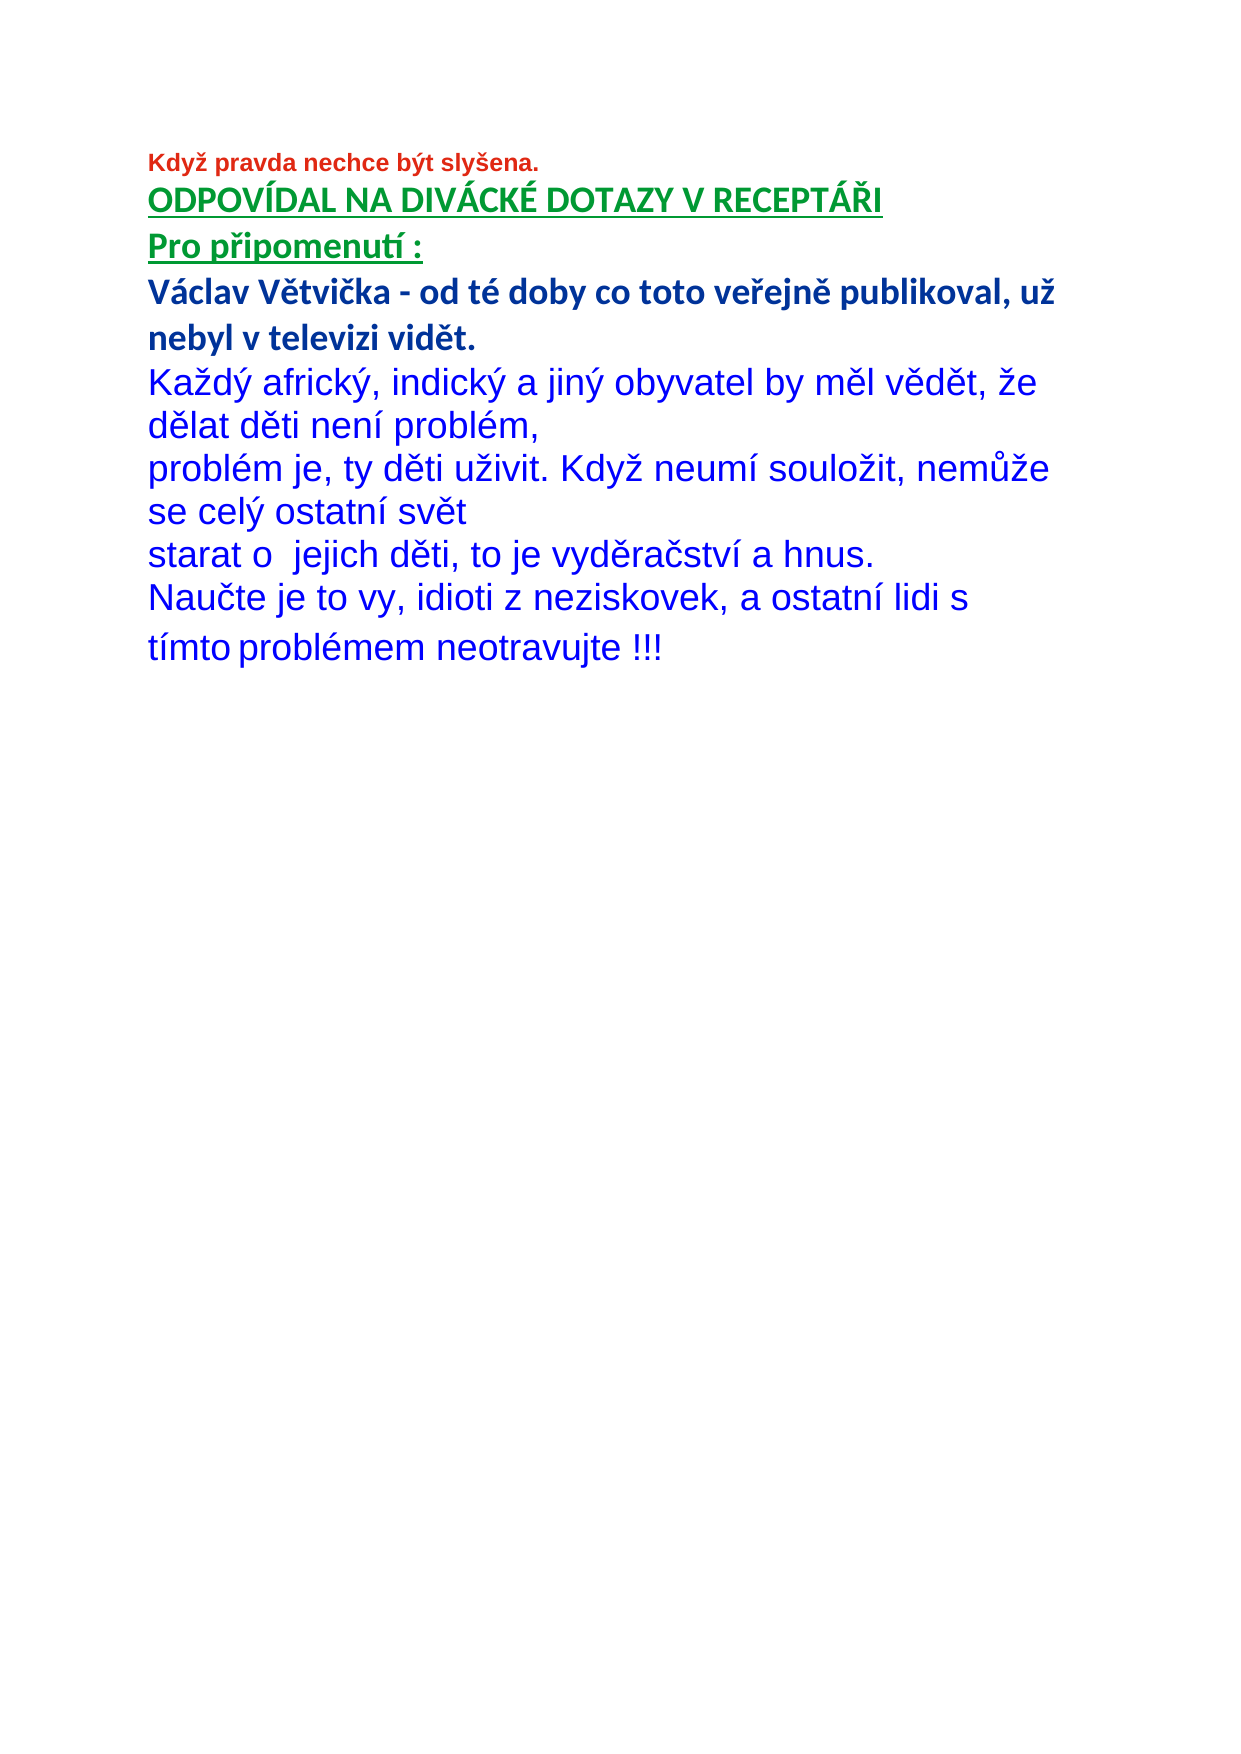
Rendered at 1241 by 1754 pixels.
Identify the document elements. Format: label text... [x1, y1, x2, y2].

text Pro připomenutí : [148, 222, 1093, 268]
text starat o jejich děti, to je vyděračství a hnus. [148, 532, 1093, 575]
text Když pravda nechce být slyšena. [148, 148, 1093, 176]
text Václav Větvička - od té doby co toto veřejně publikoval, už nebyl v televizi vidět. [148, 268, 1093, 360]
text Každý africký, indický a jiný obyvatel by měl vědět, že dělat děti není problém, [148, 360, 1093, 446]
text ODPOVÍDAL NA DIVÁCKÉ DOTAZY V RECEPTÁŘI [148, 176, 1093, 222]
text Naučte je to vy, idioti z neziskovek, a ostatní lidi s tímto problémem neotravujte !!! [148, 575, 1093, 668]
text problém je, ty děti uživit. Když neumí souložit, nemůže se celý ostatní svět [148, 446, 1093, 532]
